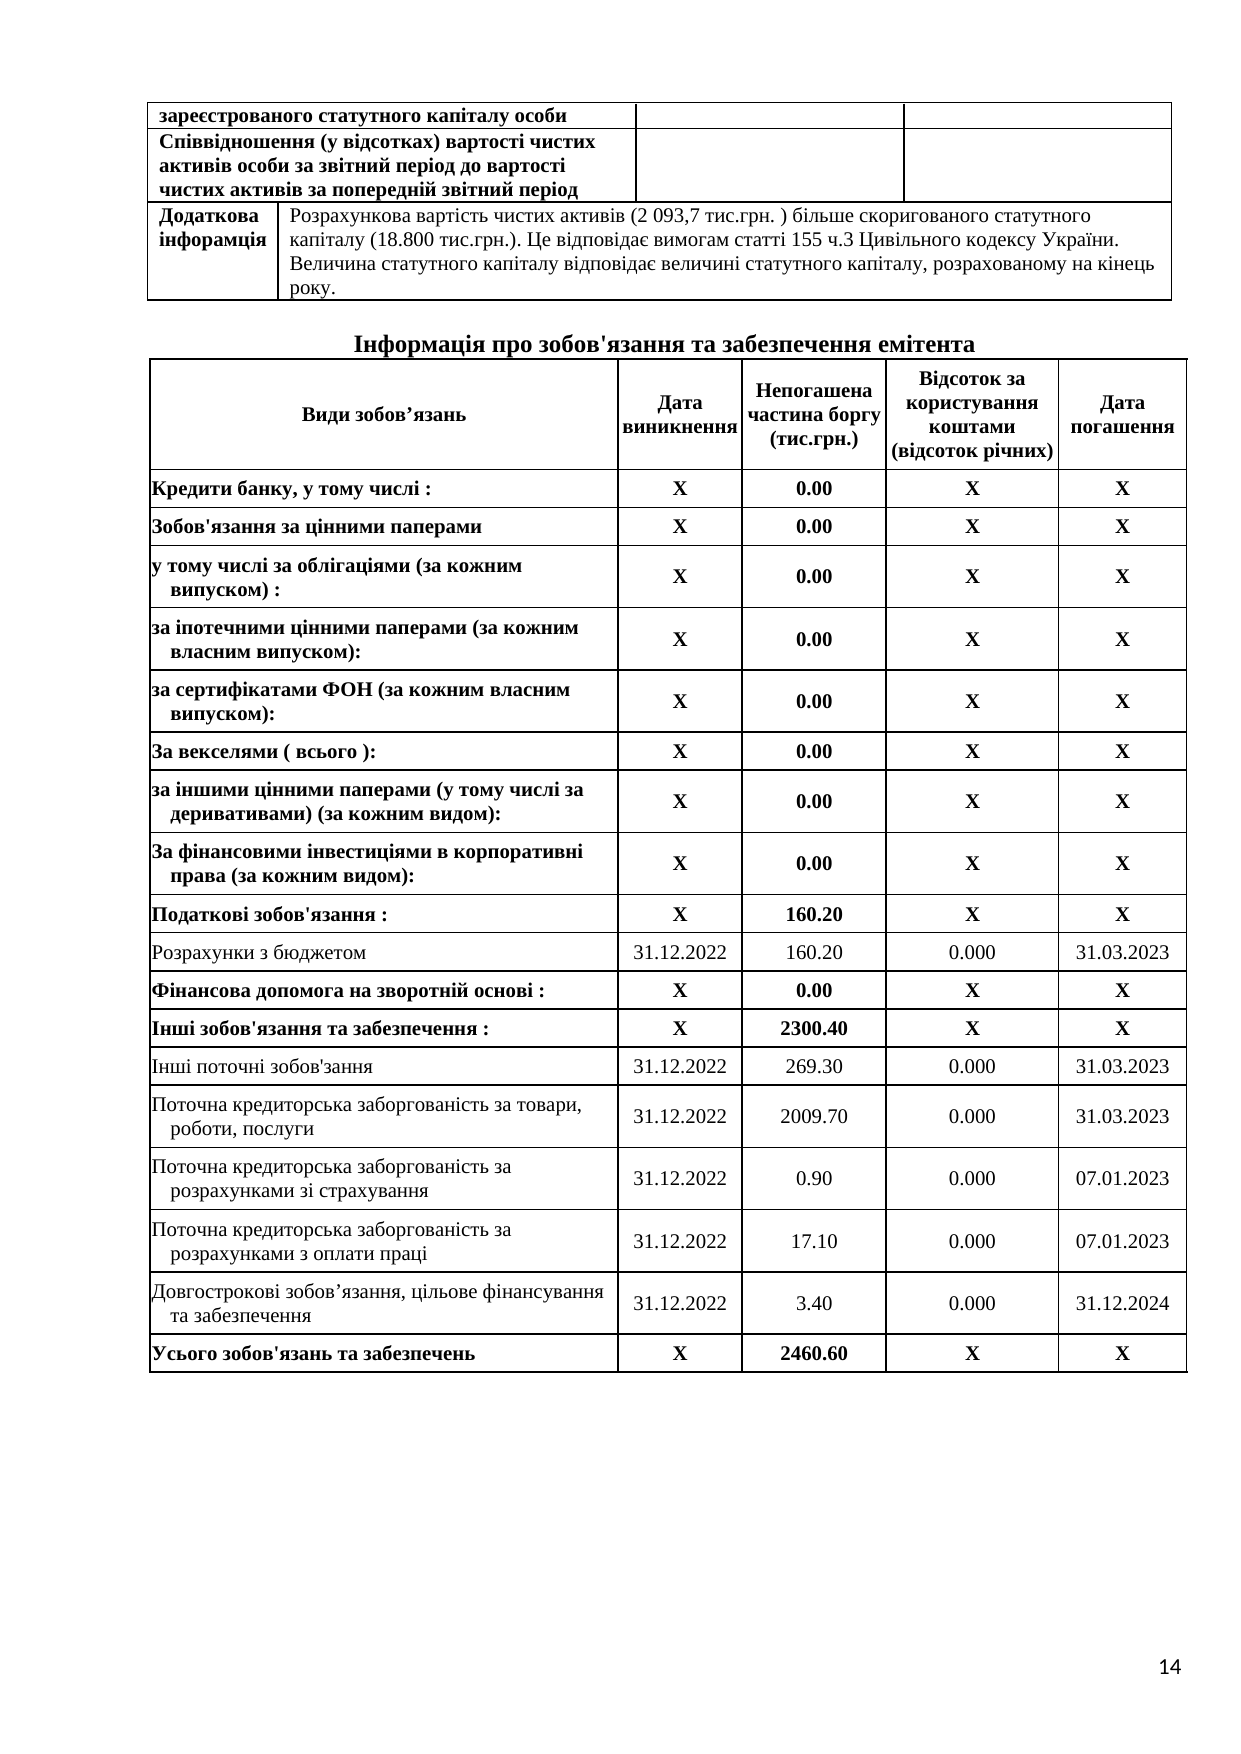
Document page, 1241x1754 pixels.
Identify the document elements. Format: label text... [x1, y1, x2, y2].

table_cell Податкові зобов'язання : [151, 895, 617, 932]
table_header Відсоток за користування коштами (відсоток річних) [887, 360, 1058, 468]
table_cell 31.12.2022 [619, 1086, 741, 1147]
table_cell 3.40 [743, 1273, 885, 1333]
table_cell Х [1059, 608, 1186, 669]
table_cell 0.00 [743, 833, 885, 894]
table_cell Х [887, 508, 1058, 545]
table_cell Х [1059, 671, 1186, 731]
table_cell Х [887, 1335, 1058, 1371]
table_cell Х [887, 671, 1058, 731]
table_cell Розрахункова вартiсть чистих активiв (2 093,7 тис.грн. ) бiльше скоригованого статутного капiталу (18.800 тис.грн.). Це вiдповiдає вимогам статтi 155 ч.3 Цивiльного кодексу України. Величина статутного капiталу вiдповiдає величинi статутного капiталу, розрахованому на кiнець року. [279, 203, 1171, 299]
table_cell 160.20 [743, 895, 885, 932]
table_cell Довгострокові зобов’язання, цільове фінансування та забезпечення [151, 1273, 617, 1333]
table_cell Х [1059, 470, 1186, 507]
table_cell [637, 129, 903, 201]
table_cell 160.20 [743, 933, 885, 970]
table_cell Х [1059, 1010, 1186, 1046]
table_cell Х [887, 470, 1058, 507]
table_cell [905, 129, 1171, 201]
table_cell Х [887, 546, 1058, 607]
table_cell 07.01.2023 [1059, 1148, 1186, 1209]
table_cell Фінансова допомога на зворотній основі : [151, 972, 617, 1008]
table_cell Інші поточні зобов'зання [151, 1048, 617, 1084]
table_cell 0.000 [887, 1148, 1058, 1209]
table_cell 31.03.2023 [1059, 1048, 1186, 1084]
table_cell 0.00 [743, 671, 885, 731]
table_cell 0.90 [743, 1148, 885, 1209]
table_cell Поточна кредиторська заборгованість за розрахунками зі страхування [151, 1148, 617, 1209]
table_cell 17.10 [743, 1210, 885, 1271]
table_cell Поточна кредиторська заборгованість за розрахунками з оплати праці [151, 1210, 617, 1271]
table_cell Х [887, 771, 1058, 832]
table_cell Х [619, 1010, 741, 1046]
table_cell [148, 103, 636, 127]
table_cell 269.30 [743, 1048, 885, 1084]
table_cell Додаткова інфорамція [148, 203, 277, 299]
table_cell за іншими цінними паперами (у тому числі за деривативами) (за кожним видом): [151, 771, 617, 832]
table_cell 2009.70 [743, 1086, 885, 1147]
table_cell Х [1059, 508, 1186, 545]
table_cell Поточна кредиторська заборгованість за товари, роботи, послуги [151, 1086, 617, 1147]
table_cell Х [887, 733, 1058, 769]
table_cell 31.12.2022 [619, 1210, 741, 1271]
table_cell Х [887, 972, 1058, 1008]
table_cell Х [1059, 833, 1186, 894]
table_cell 31.12.2022 [619, 1148, 741, 1209]
table_cell Усього зобов'язань та забезпечень [151, 1335, 617, 1371]
table_cell у тому числі за облігаціями (за кожним випуском) : [151, 546, 617, 607]
table_cell Х [887, 608, 1058, 669]
table_cell Х [887, 1010, 1058, 1046]
table_header Непогашена частина боргу (тис.грн.) [743, 360, 885, 468]
table_cell Х [619, 608, 741, 669]
table_cell 0.000 [887, 1210, 1058, 1271]
table_cell 0.000 [887, 1086, 1058, 1147]
table_cell 31.12.2022 [619, 933, 741, 970]
table_cell Кредити банку, у тому числі : [151, 470, 617, 507]
table_header Дата погашення [1059, 360, 1186, 468]
table_cell 0.00 [743, 972, 885, 1008]
table_cell Х [619, 546, 741, 607]
table_cell 0.00 [743, 733, 885, 769]
table_cell Інші зобов'язання та забезпечення : [151, 1010, 617, 1046]
table_cell [637, 103, 904, 127]
table_cell Х [619, 1335, 741, 1371]
table_cell 0.000 [887, 933, 1058, 970]
table_cell 31.03.2023 [1059, 933, 1186, 970]
table_cell 0.000 [887, 1048, 1058, 1084]
table_cell 0.00 [743, 546, 885, 607]
table_cell 31.12.2022 [619, 1273, 741, 1333]
table_cell 0.00 [743, 508, 885, 545]
table_cell 0.00 [743, 470, 885, 507]
table_cell Розрахунки з бюджетом [151, 933, 617, 970]
table_cell 2300.40 [743, 1010, 885, 1046]
table_cell Х [619, 771, 741, 832]
table_cell Х [619, 733, 741, 769]
table_cell Х [1059, 546, 1186, 607]
table_cell за іпотечними цінними паперами (за кожним власним випуском): [151, 608, 617, 669]
table_cell за сертифікатами ФОН (за кожним власним випуском): [151, 671, 617, 731]
table_cell За фінансовими інвестиціями в корпоративні права (за кожним видом): [151, 833, 617, 894]
table_cell Х [619, 895, 741, 932]
table_cell Х [619, 972, 741, 1008]
table_cell Х [619, 470, 741, 507]
table_cell Х [1059, 895, 1186, 932]
table_cell Х [619, 671, 741, 731]
table_cell 0.00 [743, 771, 885, 832]
table_cell Зобов'язання за цінними паперами [151, 508, 617, 545]
table_cell Х [619, 508, 741, 545]
table_cell 0.000 [887, 1273, 1058, 1333]
table_cell 0.00 [743, 608, 885, 669]
table_header Види зобов’язань [151, 360, 617, 468]
table_header Дата виникнення [619, 360, 741, 468]
table_cell Х [1059, 972, 1186, 1008]
table_cell [905, 103, 1171, 127]
table_cell Х [887, 895, 1058, 932]
table_cell За векселями ( всього ): [151, 733, 617, 769]
table_cell Х [1059, 733, 1186, 769]
table_cell Х [887, 833, 1058, 894]
table_cell Х [1059, 1335, 1186, 1371]
table_cell 2460.60 [743, 1335, 885, 1371]
table_cell 31.03.2023 [1059, 1086, 1186, 1147]
table_cell Співвідношення (у відсотках) вартості чистих активів особи за звітний період до вартості чистих активів за попередній звітний період [148, 129, 635, 201]
table_cell 07.01.2023 [1059, 1210, 1186, 1271]
table_cell Х [619, 833, 741, 894]
table_cell 31.12.2024 [1059, 1273, 1186, 1333]
table_cell 31.12.2022 [619, 1048, 741, 1084]
text Інформація про зобов'язання та забезпечення емітента [148, 329, 1181, 358]
table_cell Х [1059, 771, 1186, 832]
